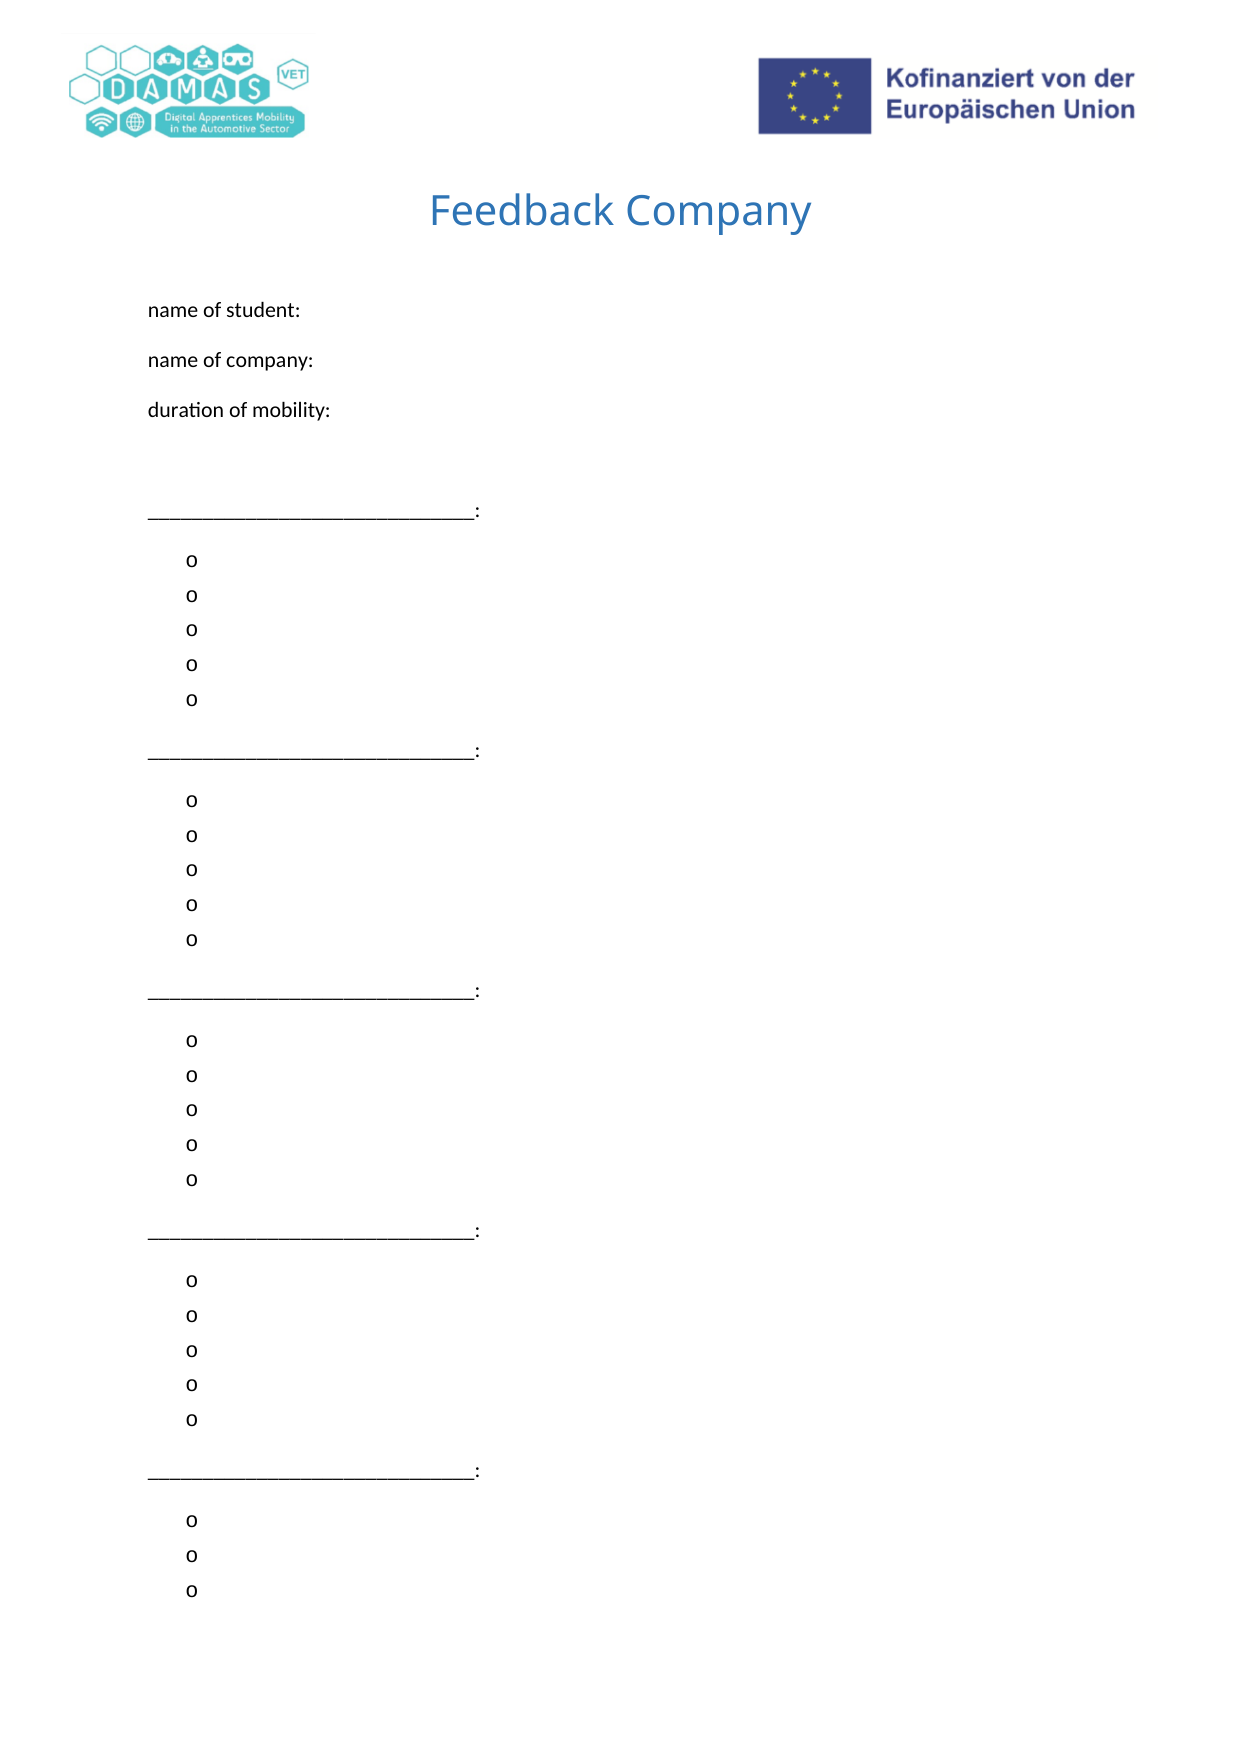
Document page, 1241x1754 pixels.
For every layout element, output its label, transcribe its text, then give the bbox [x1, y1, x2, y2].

text ______________________________: [148, 736, 1093, 763]
text duration of mobility: [148, 396, 1093, 423]
text name of student: [148, 296, 1093, 323]
text ______________________________: [148, 1456, 1093, 1483]
text name of company: [148, 346, 1093, 373]
text ______________________________: [148, 496, 1093, 523]
subtitle Feedback Company [148, 181, 1093, 238]
text ______________________________: [148, 976, 1093, 1003]
text ______________________________: [148, 1216, 1093, 1243]
